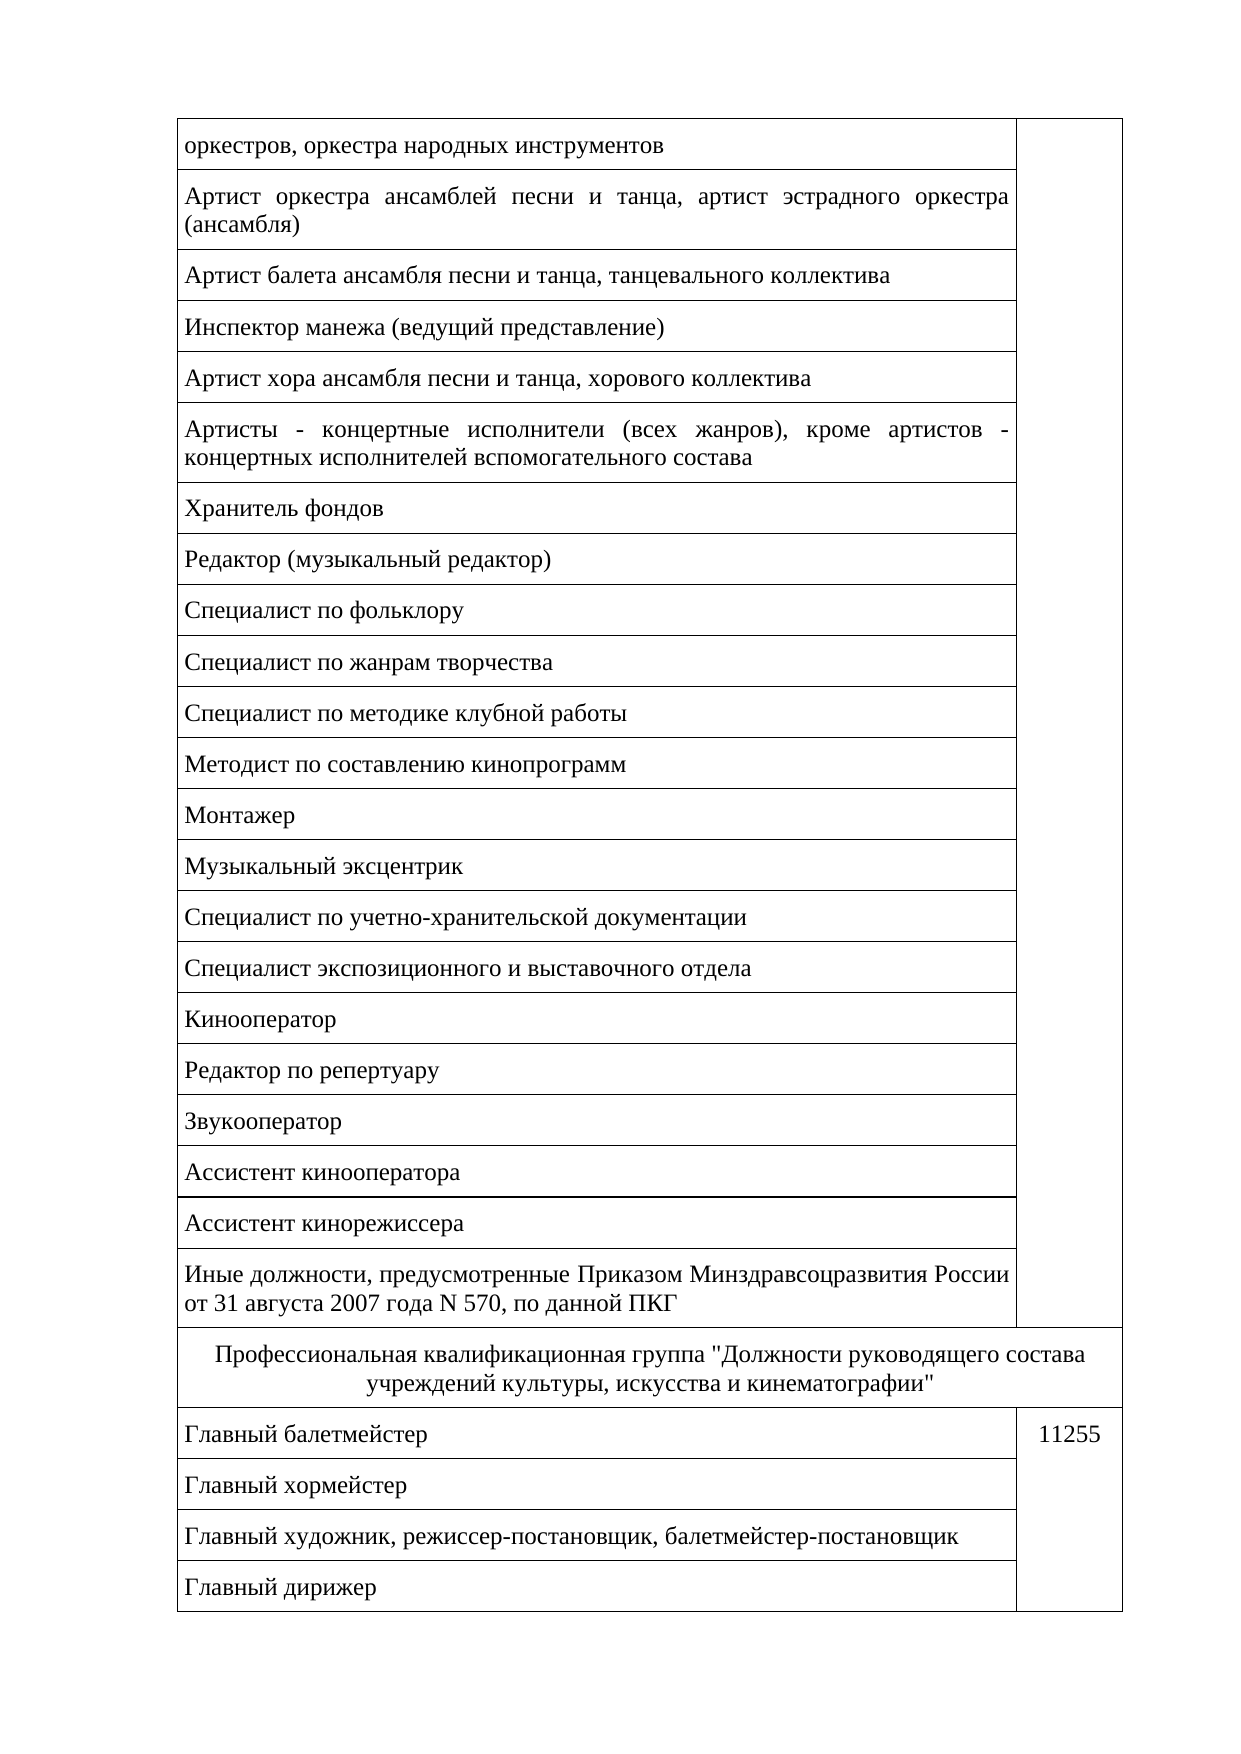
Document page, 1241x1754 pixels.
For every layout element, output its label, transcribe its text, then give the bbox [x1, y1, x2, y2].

table_cell Методист по составлению кинопрограмм [178, 738, 1016, 788]
table_cell Главный художник, режиссер-постановщик, балетмейстер-постановщик [178, 1510, 1016, 1560]
table_cell Специалист по жанрам творчества [178, 636, 1016, 686]
table_cell Музыкальный эксцентрик [178, 840, 1016, 890]
table_cell Артист оркестра ансамблей песни и танца, артист эстрадного оркестра (ансамбля) [178, 170, 1016, 249]
table_cell Ассистент кинооператора [178, 1146, 1016, 1196]
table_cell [178, 119, 1016, 169]
table_cell Артисты - концертные исполнители (всех жанров), кроме артистов - концертных исполнителей вспомогательного состава [178, 403, 1016, 482]
table_cell Артист хора ансамбля песни и танца, хорового коллектива [178, 352, 1016, 402]
table_cell Артист балета ансамбля песни и танца, танцевального коллектива [178, 250, 1016, 300]
table_cell 11255 [1017, 1408, 1122, 1611]
table_cell Кинооператор [178, 993, 1016, 1043]
table_cell Хранитель фондов [178, 483, 1016, 533]
table_cell Звукооператор [178, 1095, 1016, 1145]
table_cell Специалист по методике клубной работы [178, 687, 1016, 737]
table_cell Ассистент кинорежиссера [178, 1198, 1016, 1247]
table_cell Монтажер [178, 789, 1016, 839]
table_cell Специалист по учетно-хранительской документации [178, 891, 1016, 941]
table_cell Специалист по фольклору [178, 585, 1016, 635]
table_cell Главный дирижер [178, 1561, 1016, 1611]
table_cell Редактор по репертуару [178, 1044, 1016, 1094]
table_cell Профессиональная квалификационная группа "Должности руководящего состава учреждений культуры, искусства и кинематографии" [178, 1328, 1122, 1407]
table_cell Специалист экспозиционного и выставочного отдела [178, 942, 1016, 992]
table_cell Иные должности, предусмотренные Приказом Минздравсоцразвития России от 31 августа 2007 года N 570, по данной ПКГ [178, 1249, 1016, 1327]
table_cell Инспектор манежа (ведущий представление) [178, 301, 1016, 351]
table_cell Редактор (музыкальный редактор) [178, 534, 1016, 584]
table_cell Главный балетмейстер [178, 1408, 1016, 1458]
table_cell Главный хормейстер [178, 1459, 1016, 1509]
